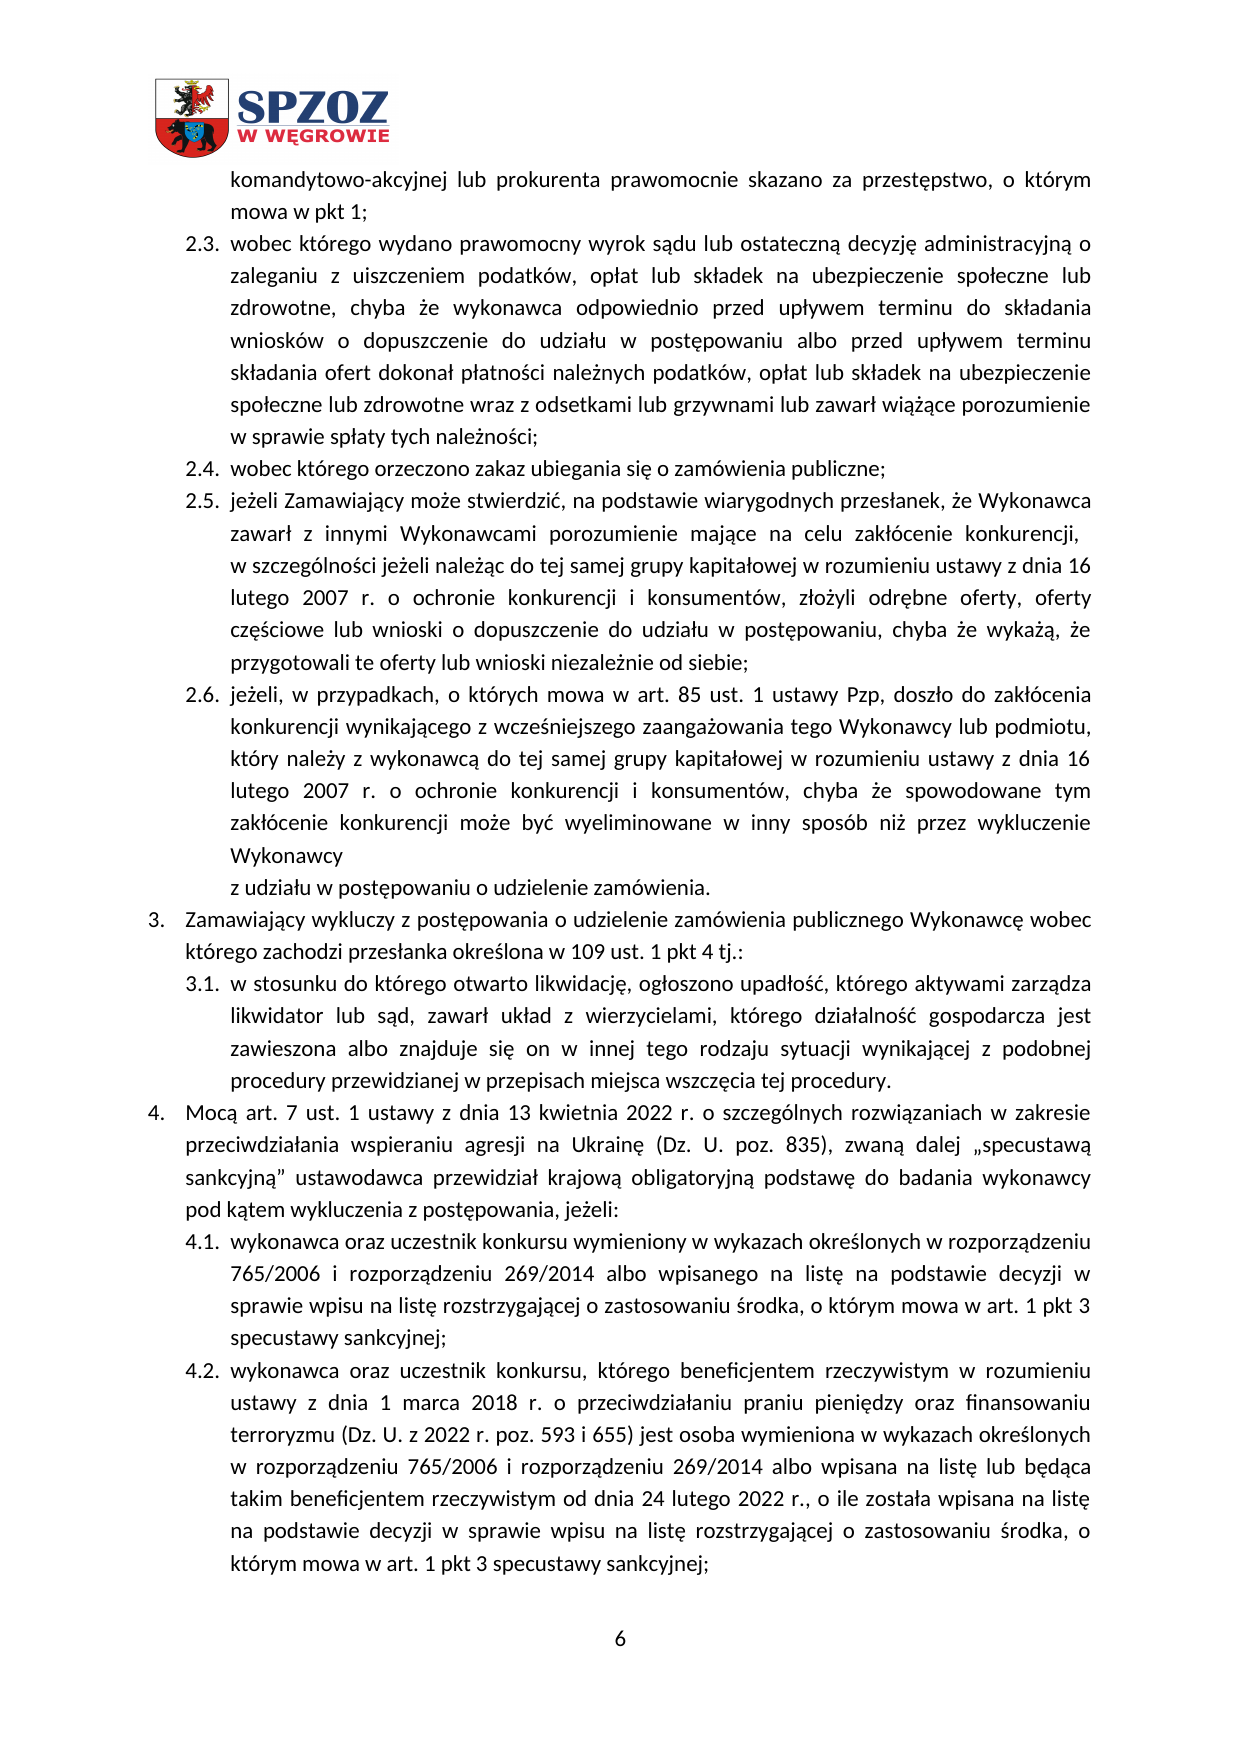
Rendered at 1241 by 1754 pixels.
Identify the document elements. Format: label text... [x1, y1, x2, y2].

list wykonawca oraz uczestnik konkursu, którego beneficjentem rzeczywistym w rozumieniu ustawy z dnia 1 marca 2018 r. o przeciwdziałaniu praniu pieniędzy oraz finansowaniu terroryzmu (Dz. U. z 2022 r. poz. 593 i 655) jest osoba wymieniona w wykazach określonych w rozporządzeniu 765/2006 i rozporządzeniu 269/2014 albo wpisana na listę lub będąca takim beneficjentem rzeczywistym od dnia 24 lutego 2022 r., o ile została wpisana na listę na podstawie decyzji w sprawie wpisu na listę rozstrzygającej o zastosowaniu środka, o którym mowa w art. 1 pkt 3 specustawy sankcyjnej; [185, 1356, 1093, 1577]
list w stosunku do którego otwarto likwidację, ogłoszono upadłość, którego aktywami zarządza likwidator lub sąd, zawarł układ z wierzycielami, którego działalność gospodarcza jest zawieszona albo znajduje się on w innej tego rodzaju sytuacji wynikającej z podobnej procedury przewidzianej w przepisach miejsca wszczęcia tej procedury. [185, 969, 1093, 1094]
list wobec którego wydano prawomocny wyrok sądu lub ostateczną decyzję administracyjną o zaleganiu z uiszczeniem podatków, opłat lub składek na ubezpieczenie społeczne lub zdrowotne, chyba że wykonawca odpowiednio przed upływem terminu do składania wniosków o dopuszczenie do udziału w postępowaniu albo przed upływem terminu składania ofert dokonał płatności należnych podatków, opłat lub składek na ubezpieczenie społeczne lub zdrowotne wraz z odsetkami lub grzywnami lub zawarł wiążące porozumienie w sprawie spłaty tych należności; [185, 229, 1093, 450]
list Mocą art. 7 ust. 1 ustawy z dnia 13 kwietnia 2022 r. o szczególnych rozwiązaniach w zakresie przeciwdziałania wspieraniu agresji na Ukrainę (Dz. U. poz. 835), zwaną dalej „specustawą sankcyjną” ustawodawca przewidział krajową obligatoryjną podstawę do badania wykonawcy pod kątem wykluczenia z postępowania, jeżeli: [148, 1098, 1093, 1223]
list jeżeli, w przypadkach, o których mowa w art. 85 ust. 1 ustawy Pzp, doszło do zakłócenia konkurencji wynikającego z wcześniejszego zaangażowania tego Wykonawcy lub podmiotu, który należy z wykonawcą do tej samej grupy kapitałowej w rozumieniu ustawy z dnia 16 lutego 2007 r. o ochronie konkurencji i konsumentów, chyba że spowodowane tym zakłócenie konkurencji może być wyeliminowane w inny sposób niż przez wykluczenie Wykonawcy z udziału w postępowaniu o udzielenie zamówienia. [185, 680, 1093, 901]
list jeżeli Zamawiający może stwierdzić, na podstawie wiarygodnych przesłanek, że Wykonawca zawarł z innymi Wykonawcami porozumienie mające na celu zakłócenie konkurencji, w szczególności jeżeli należąc do tej samej grupy kapitałowej w rozumieniu ustawy z dnia 16 lutego 2007 r. o ochronie konkurencji i konsumentów, złożyli odrębne oferty, oferty częściowe lub wnioski o dopuszczenie do udziału w postępowaniu, chyba że wykażą, że przygotowali te oferty lub wnioski niezależnie od siebie; [185, 487, 1093, 676]
list wykonawca oraz uczestnik konkursu wymieniony w wykazach określonych w rozporządzeniu 765/2006 i rozporządzeniu 269/2014 albo wpisanego na listę na podstawie decyzji w sprawie wpisu na listę rozstrzygającej o zastosowaniu środka, o którym mowa w art. 1 pkt 3 specustawy sankcyjnej; [185, 1227, 1093, 1352]
picture [147, 73, 400, 165]
list wobec którego orzeczono zakaz ubiegania się o zamówienia publiczne; [185, 454, 1093, 482]
list Zamawiający wykluczy z postępowania o udzielenie zamówienia publicznego Wykonawcę wobec którego zachodzi przesłanka określona w 109 ust. 1 pkt 4 tj.: [148, 905, 1093, 965]
